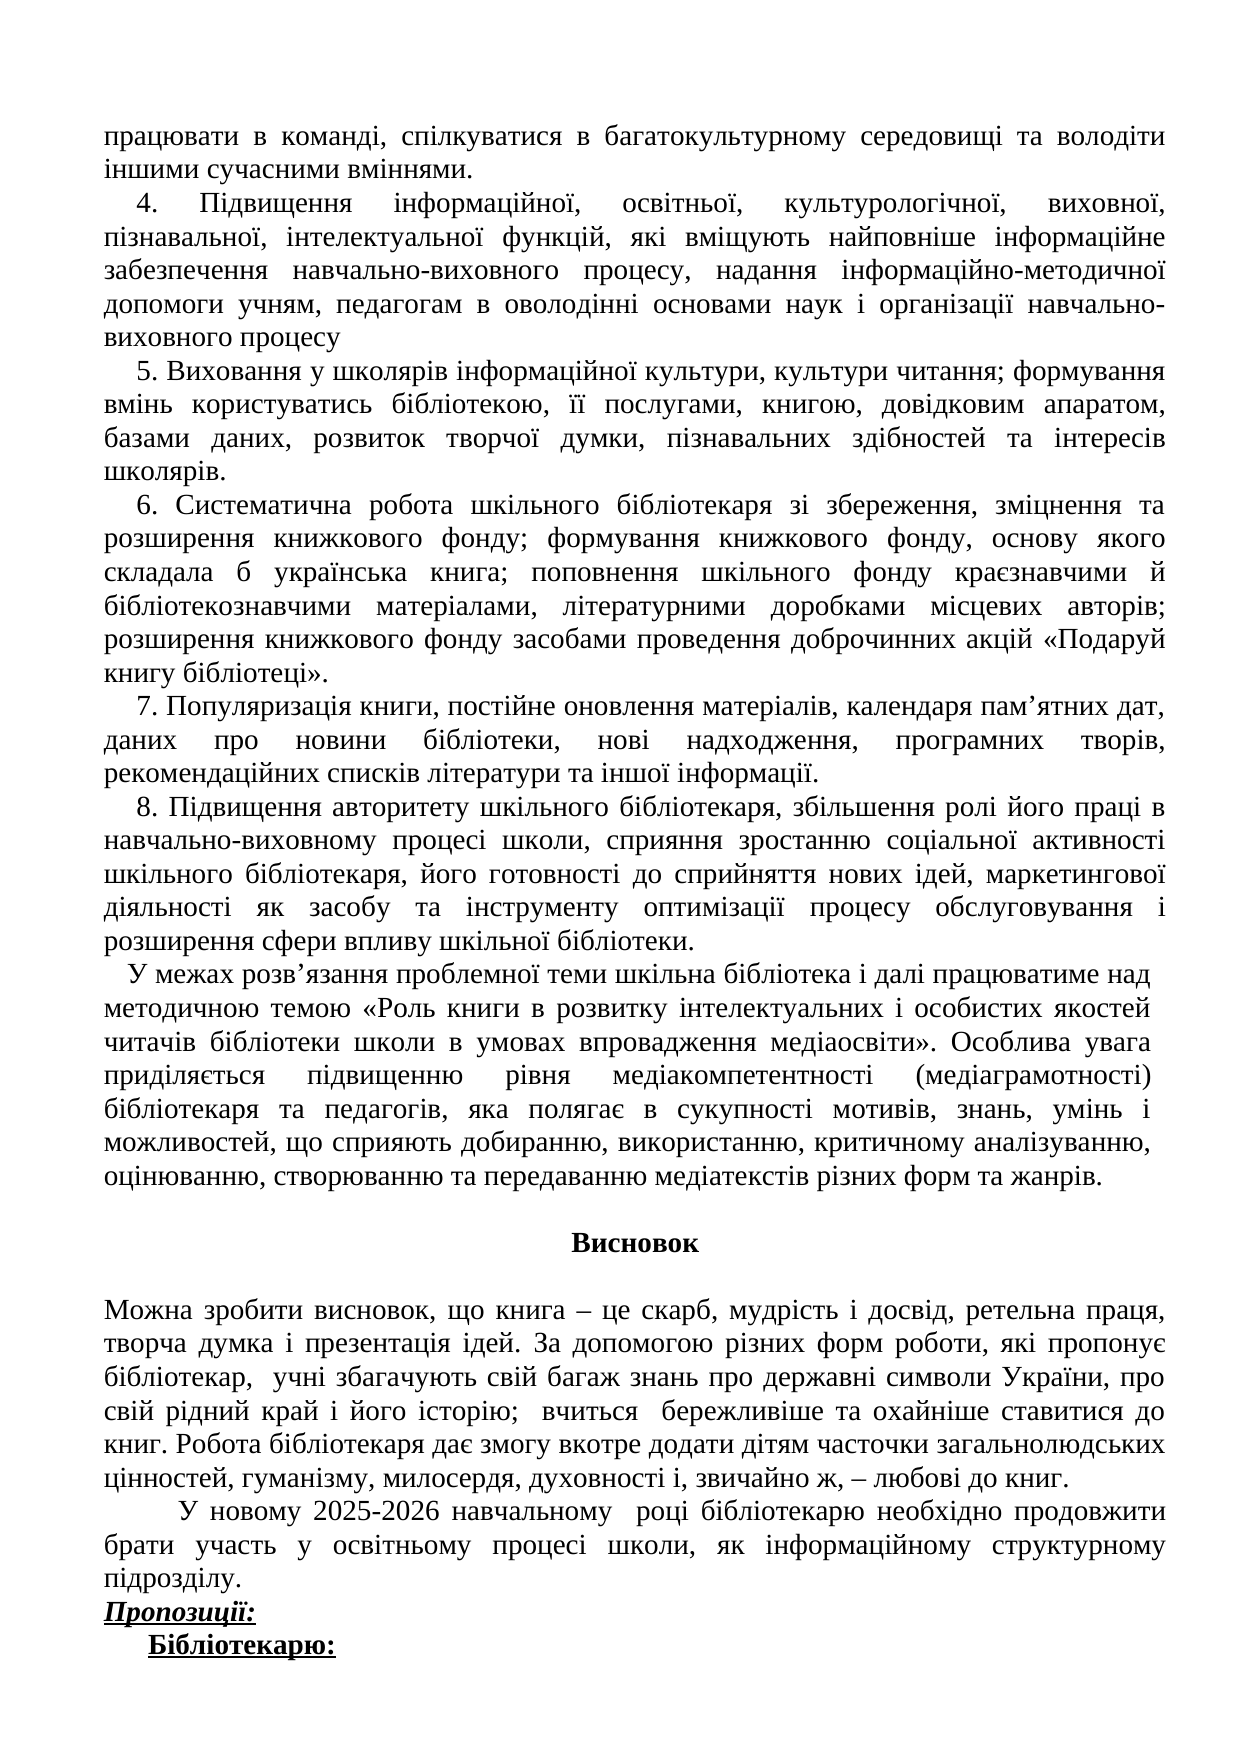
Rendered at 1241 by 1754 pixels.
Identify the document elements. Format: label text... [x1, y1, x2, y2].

text 4. Підвищення інформаційної, освітньої, культурологічної, виховної, пізнавальної, інтелектуальної функцій, які вміщують найповніше інформаційне забезпечення навчально-виховного процесу, надання інформаційно-методичної допомоги учням, педагогам в оволодінні основами наук і організації навчально-виховного процесу [103, 185, 1167, 353]
text Бібліотекарю: [148, 1627, 1167, 1661]
text У межах розв’язання проблемної теми шкільна бібліотека і далі працюватиме над методичною темою «Роль книги в розвитку інтелектуальних і особистих якостей читачів бібліотеки школи в умовах впровадження медіаосвіти». Особлива увага приділяється підвищенню рівня медіакомпетентності (медіаграмотності) бібліотекаря та педагогів, яка полягає в сукупності мотивів, знань, умінь і можливостей, що сприяють добиранню, використанню, критичному аналізуванню, оцінюванню, створюванню та передаванню медіатекстів різних форм та жанрів. [103, 957, 1152, 1191]
text 6. Систематична робота шкільного бібліотекаря зі збереження, зміцнення та розширення книжкового фонду; формування книжкового фонду, основу якого складала б українська книга; поповнення шкільного фонду краєзнавчими й бібліотекознавчими матеріалами, літературними доробками місцевих авторів; розширення книжкового фонду засобами проведення доброчинних акцій «Подаруй книгу бібліотеці». [103, 487, 1167, 688]
text Можна зробити висновок, що книга – це скарб, мудрість і досвід, ретельна праця, творча думка і презентація ідей. За допомогою різних форм роботи, які пропонує бібліотекар, учні збагачують свій багаж знань про державні символи України, про свій рідний край і його історію; вчиться бережливіше та охайніше ставитися до книг. Робота бібліотекаря дає змогу вкотре додати дітям часточки загальнолюдських цінностей, гуманізму, милосердя, духовності і, звичайно ж, – любові до книг. [103, 1292, 1167, 1493]
text 5. Виховання у школярів інформаційної культури, культури читання; формування вмінь користуватись бібліотекою, її послугами, книгою, довідковим апаратом, базами даних, розвиток творчої думки, пізнавальних здібностей та інтересів школярів. [103, 353, 1167, 487]
text 8. Підвищення авторитету шкільного бібліотекаря, збільшення ролі його праці в навчально-виховному процесі школи, сприяння зростанню соціальної активності шкільного бібліотекаря, його готовності до сприйняття нових ідей, маркетингової діяльності як засобу та інструменту оптимізації процесу обслуговування і розширення сфери впливу шкільної бібліотеки. [103, 789, 1167, 957]
text У новому 2025-2026 навчальному році бібліотекарю необхідно продовжити брати участь у освітньому процесі школи, як інформаційному структурному підрозділу. [103, 1493, 1167, 1594]
text Висновок [103, 1225, 1167, 1258]
text 7. Популяризація книги, постійне оновлення матеріалів, календаря пам’ятних дат, даних про новини бібліотеки, нові надходження, програмних творів, рекомендаційних списків літератури та іншої інформації. [103, 688, 1167, 789]
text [103, 118, 1167, 185]
text Пропозиції: [103, 1594, 1167, 1627]
